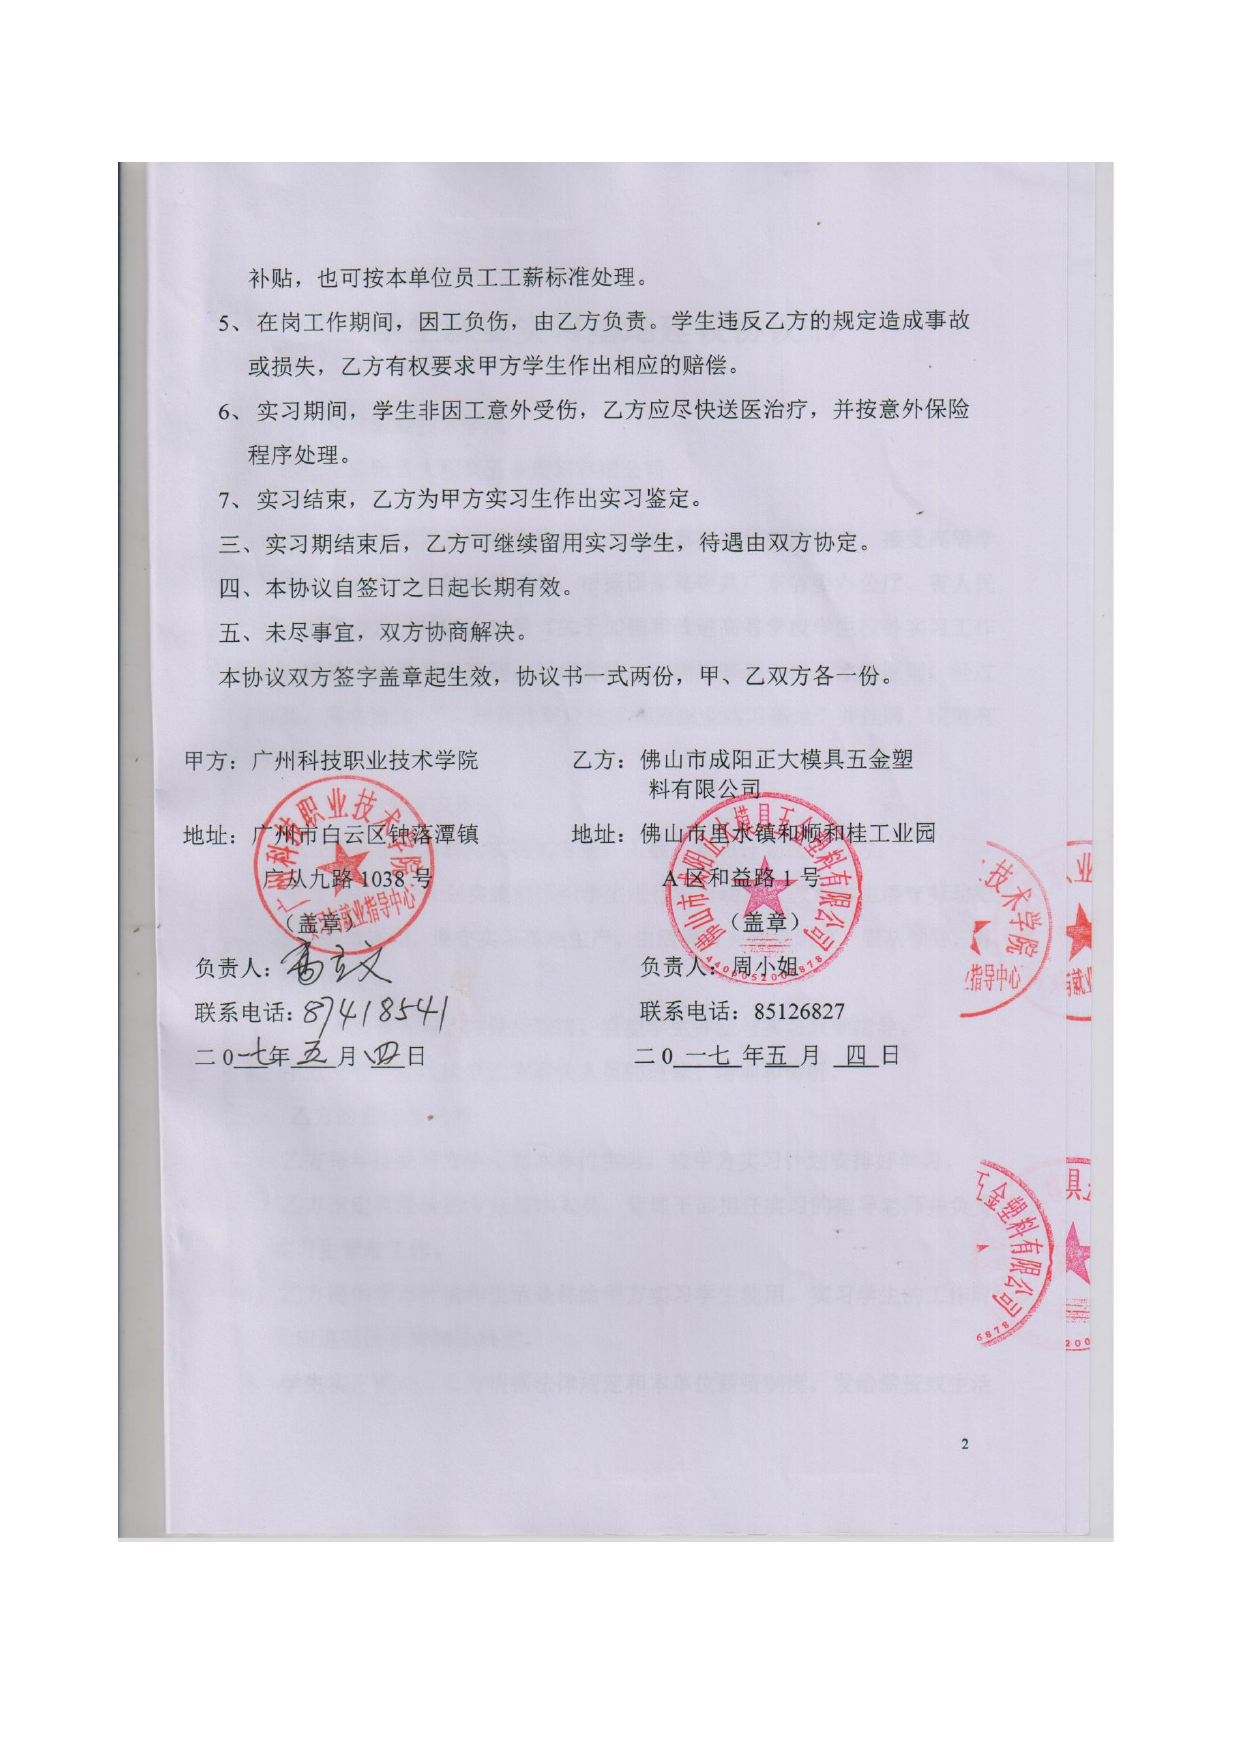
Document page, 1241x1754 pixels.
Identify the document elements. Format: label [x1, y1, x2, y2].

picture [118, 162, 1122, 1542]
